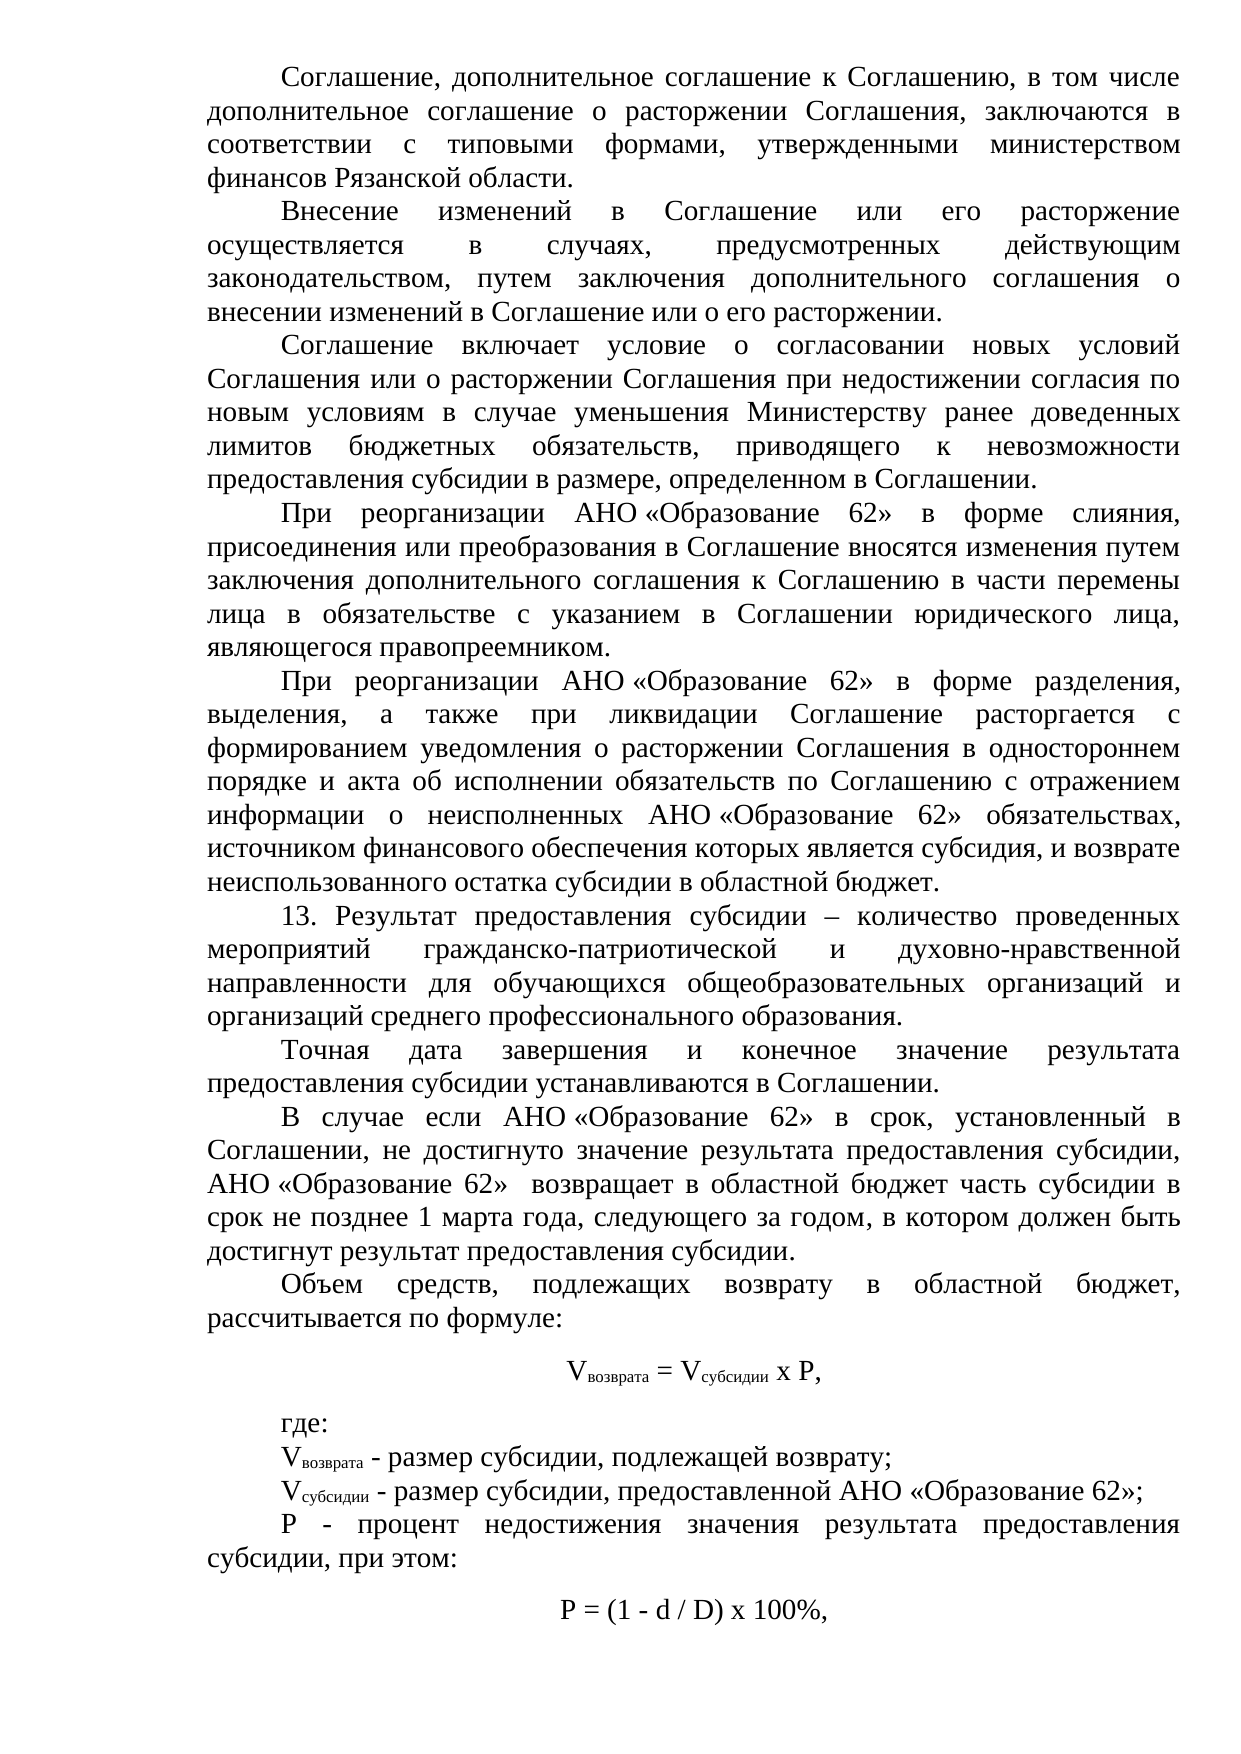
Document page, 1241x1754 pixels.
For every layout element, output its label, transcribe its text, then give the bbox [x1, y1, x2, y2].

text Объем средств, подлежащих возврату в областной бюджет, рассчитывается по формуле: [207, 1267, 1181, 1334]
text Внесение изменений в Соглашение или его расторжение осуществляется в случаях, предусмотренных действующим законодательством, путем заключения дополнительного соглашения о внесении изменений в Соглашение или о его расторжении. [207, 193, 1181, 327]
text Vвозврата - размер субсидии, подлежащей возврату; [207, 1439, 1181, 1473]
text Vсубсидии - размер субсидии, предоставленной АНО «Образование 62»; [207, 1473, 839, 1506]
text P - процент недостижения значения результата предоставления субсидии, при этом: [207, 1506, 1181, 1573]
text где: [207, 1406, 1181, 1439]
text Соглашение включает условие о согласовании новых условий Соглашения или о расторжении Соглашения при недостижении согласия по новым условиям в случае уменьшения Министерству ранее доведенных лимитов бюджетных обязательств, приводящего к невозможности предоставления субсидии в размере, определенном в Соглашении. [207, 327, 1181, 495]
text Р = (1 - d / D) x 100%, [207, 1592, 1181, 1626]
text При реорганизации АНО «Образование 62» в форме слияния, присоединения или преобразования в Соглашение вносятся изменения путем заключения дополнительного соглашения к Соглашению в части перемены лица в обязательстве с указанием в Соглашении юридического лица, являющегося правопреемником. [207, 495, 1181, 663]
text Vсубсидии - размер субсидии, предоставленной АНО «Образование 62»; [924, 1473, 1121, 1506]
text В случае если АНО «Образование 62» в срок, установленный в Соглашении, не достигнуто значение результата предоставления субсидии, АНО «Образование 62» возвращает в областной бюджет часть субсидии в срок не позднее 1 марта года, следующего за годом, в котором должен быть достигнут результат предоставления субсидии. [207, 1099, 1181, 1267]
text 13. Результат предоставления субсидии – количество проведенных мероприятий гражданско-патриотической и духовно-нравственной направленности для обучающихся общеобразовательных организаций и организаций среднего профессионального образования. [207, 898, 1181, 1032]
text Vвозврата = Vсубсидии x P, [207, 1353, 1181, 1386]
text Соглашение, дополнительное соглашение к Соглашению, в том числе дополнительное соглашение о расторжении Соглашения, заключаются в соответствии с типовыми формами, утвержденными министерством финансов Рязанской области. [207, 59, 1181, 193]
text Точная дата завершения и конечное значение результата предоставления субсидии устанавливаются в Соглашении. [207, 1032, 1181, 1099]
text При реорганизации АНО «Образование 62» в форме разделения, выделения, а также при ликвидации Соглашение расторгается с формированием уведомления о расторжении Соглашения в одностороннем порядке и акта об исполнении обязательств по Соглашению с отражением информации о неисполненных АНО «Образование 62» обязательствах, источником финансового обеспечения которых является субсидия, и возврате неиспользованного остатка субсидии в областной бюджет. [207, 663, 1181, 898]
